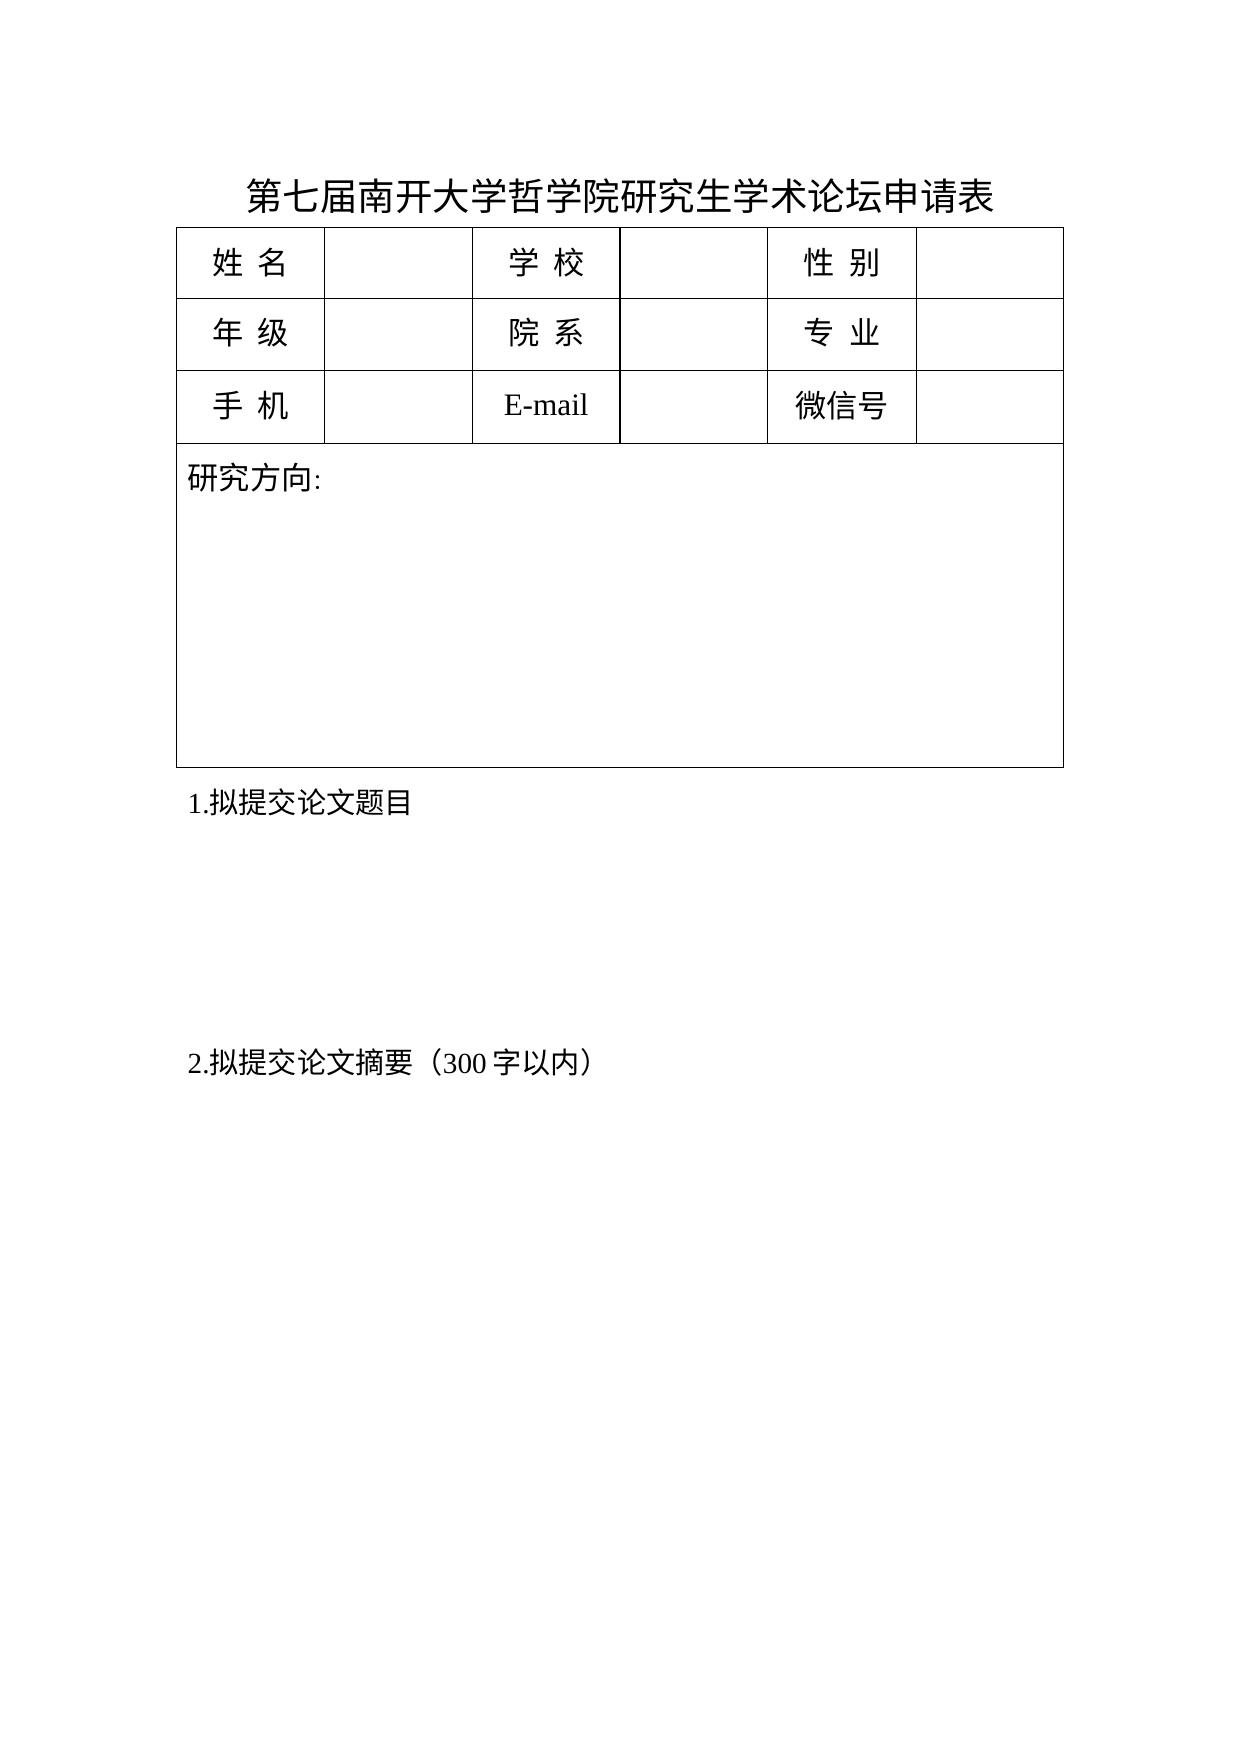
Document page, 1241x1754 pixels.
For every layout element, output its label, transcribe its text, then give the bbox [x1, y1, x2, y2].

table_cell 手 机 [177, 371, 324, 442]
table_cell 年 级 [177, 299, 324, 370]
table_cell 研究方向： [177, 444, 1063, 767]
table_cell 微信号 [768, 371, 916, 442]
table_cell [621, 371, 767, 442]
table_header [917, 228, 1063, 297]
table_cell [917, 371, 1063, 442]
table_header 姓 名 [177, 228, 324, 297]
table_cell [325, 299, 472, 370]
table_header [325, 228, 472, 297]
table_cell 院 系 [473, 299, 619, 370]
table_cell [621, 299, 767, 370]
table_header 学 校 [473, 228, 619, 297]
table_cell E-mail [473, 371, 619, 442]
table_cell [325, 371, 472, 442]
table_header [621, 228, 767, 297]
table_header 性 别 [768, 228, 916, 297]
table_cell [917, 299, 1063, 370]
text 第七届南开大学哲学院研究生学术论坛申请表 [187, 162, 1053, 227]
text 1.拟提交论文题目 [187, 768, 1053, 833]
text 2.拟提交论文摘要（300字以内） [187, 1028, 1053, 1093]
table_cell 专 业 [768, 299, 916, 370]
